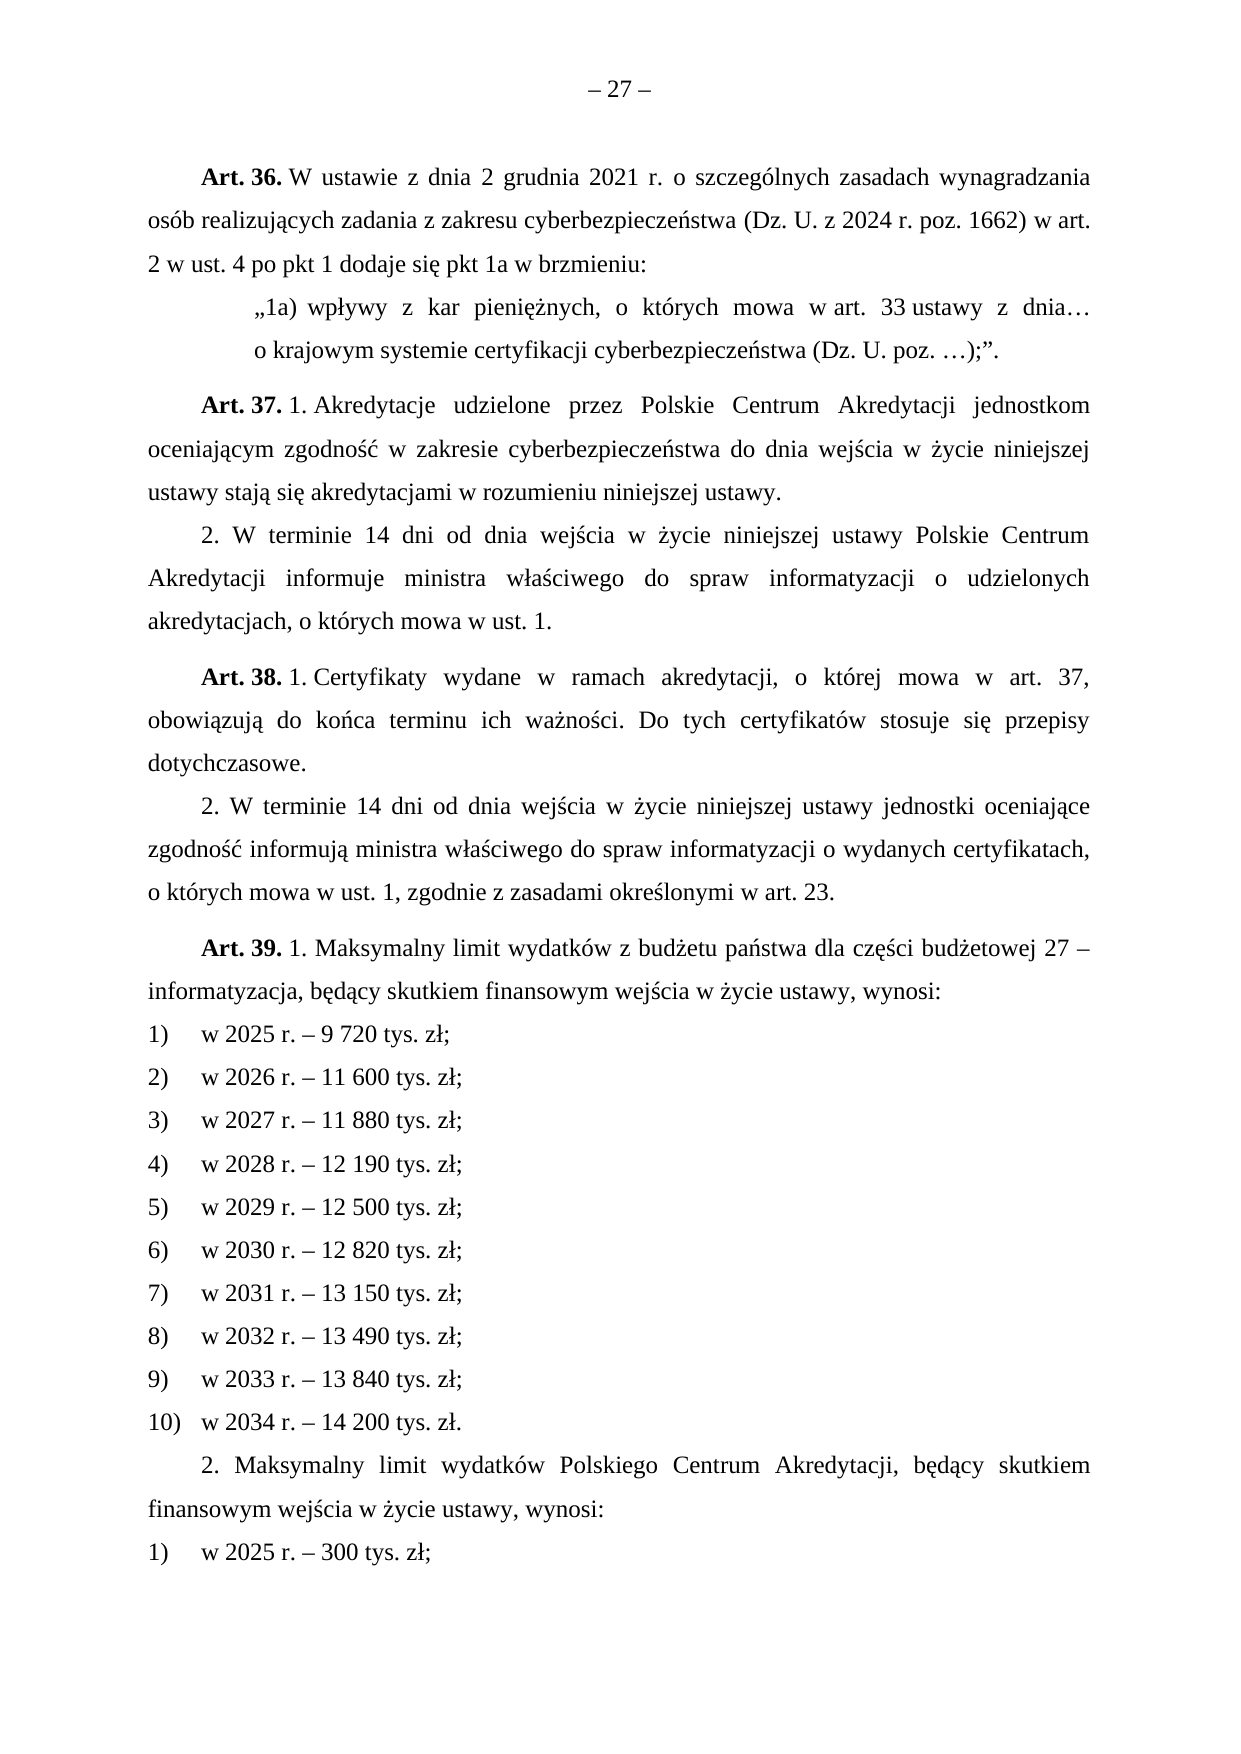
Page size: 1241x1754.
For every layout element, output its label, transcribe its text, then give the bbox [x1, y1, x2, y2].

text 1) w 2025 r. – 9 720 tys. zł; [148, 1019, 1091, 1048]
text 1) w 2025 r. – 300 tys. zł; [148, 1537, 1091, 1566]
text Art. 39. 1. Maksymalny limit wydatków z budżetu państwa dla części budżetowej 27 – informatyzacja, będący skutkiem finansowym wejścia w życie ustawy, wynosi: [148, 933, 1091, 1005]
text „1a) wpływy z kar pieniężnych, o których mowa w art. 33 ustawy z dnia… o krajowym systemie certyfikacji cyberbezpieczeństwa (Dz. U. poz. …);”. [254, 292, 1091, 364]
text 9) w 2033 r. – 13 840 tys. zł; [148, 1364, 1091, 1393]
text 2. W terminie 14 dni od dnia wejścia w życie niniejszej ustawy jednostki oceniające zgodność informują ministra właściwego do spraw informatyzacji o wydanych certyfikatach, o których mowa w ust. 1, zgodnie z zasadami określonymi w art. 23. [148, 791, 1091, 906]
text 10) w 2034 r. – 14 200 tys. zł. [148, 1407, 1091, 1436]
text 5) w 2029 r. – 12 500 tys. zł; [148, 1192, 1091, 1221]
text 8) w 2032 r. – 13 490 tys. zł; [148, 1321, 1091, 1350]
text 2. W terminie 14 dni od dnia wejścia w życie niniejszej ustawy Polskie Centrum Akredytacji informuje ministra właściwego do spraw informatyzacji o udzielonych akredytacjach, o których mowa w ust. 1. [148, 520, 1091, 635]
text 3) w 2027 r. – 11 880 tys. zł; [148, 1106, 1091, 1134]
text Art. 36. W ustawie z dnia 2 grudnia 2021 r. o szczególnych zasadach wynagradzania osób realizujących zadania z zakresu cyberbezpieczeństwa (Dz. U. z 2024 r. poz. 1662) w art. 2 w ust. 4 po pkt 1 dodaje się pkt 1a w brzmieniu: [148, 162, 1091, 277]
text Art. 38. 1. Certyfikaty wydane w ramach akredytacji, o której mowa w art. 37, obowiązują do końca terminu ich ważności. Do tych certyfikatów stosuje się przepisy dotychczasowe. [148, 662, 1091, 777]
text 2) w 2026 r. – 11 600 tys. zł; [148, 1062, 1091, 1091]
text 6) w 2030 r. – 12 820 tys. zł; [148, 1235, 1091, 1264]
text 2. Maksymalny limit wydatków Polskiego Centrum Akredytacji, będący skutkiem finansowym wejścia w życie ustawy, wynosi: [148, 1451, 1091, 1522]
text 4) w 2028 r. – 12 190 tys. zł; [148, 1149, 1091, 1177]
text Art. 37. 1. Akredytacje udzielone przez Polskie Centrum Akredytacji jednostkom oceniającym zgodność w zakresie cyberbezpieczeństwa do dnia wejścia w życie niniejszej ustawy stają się akredytacjami w rozumieniu niniejszej ustawy. [148, 391, 1091, 506]
text 7) w 2031 r. – 13 150 tys. zł; [148, 1278, 1091, 1307]
